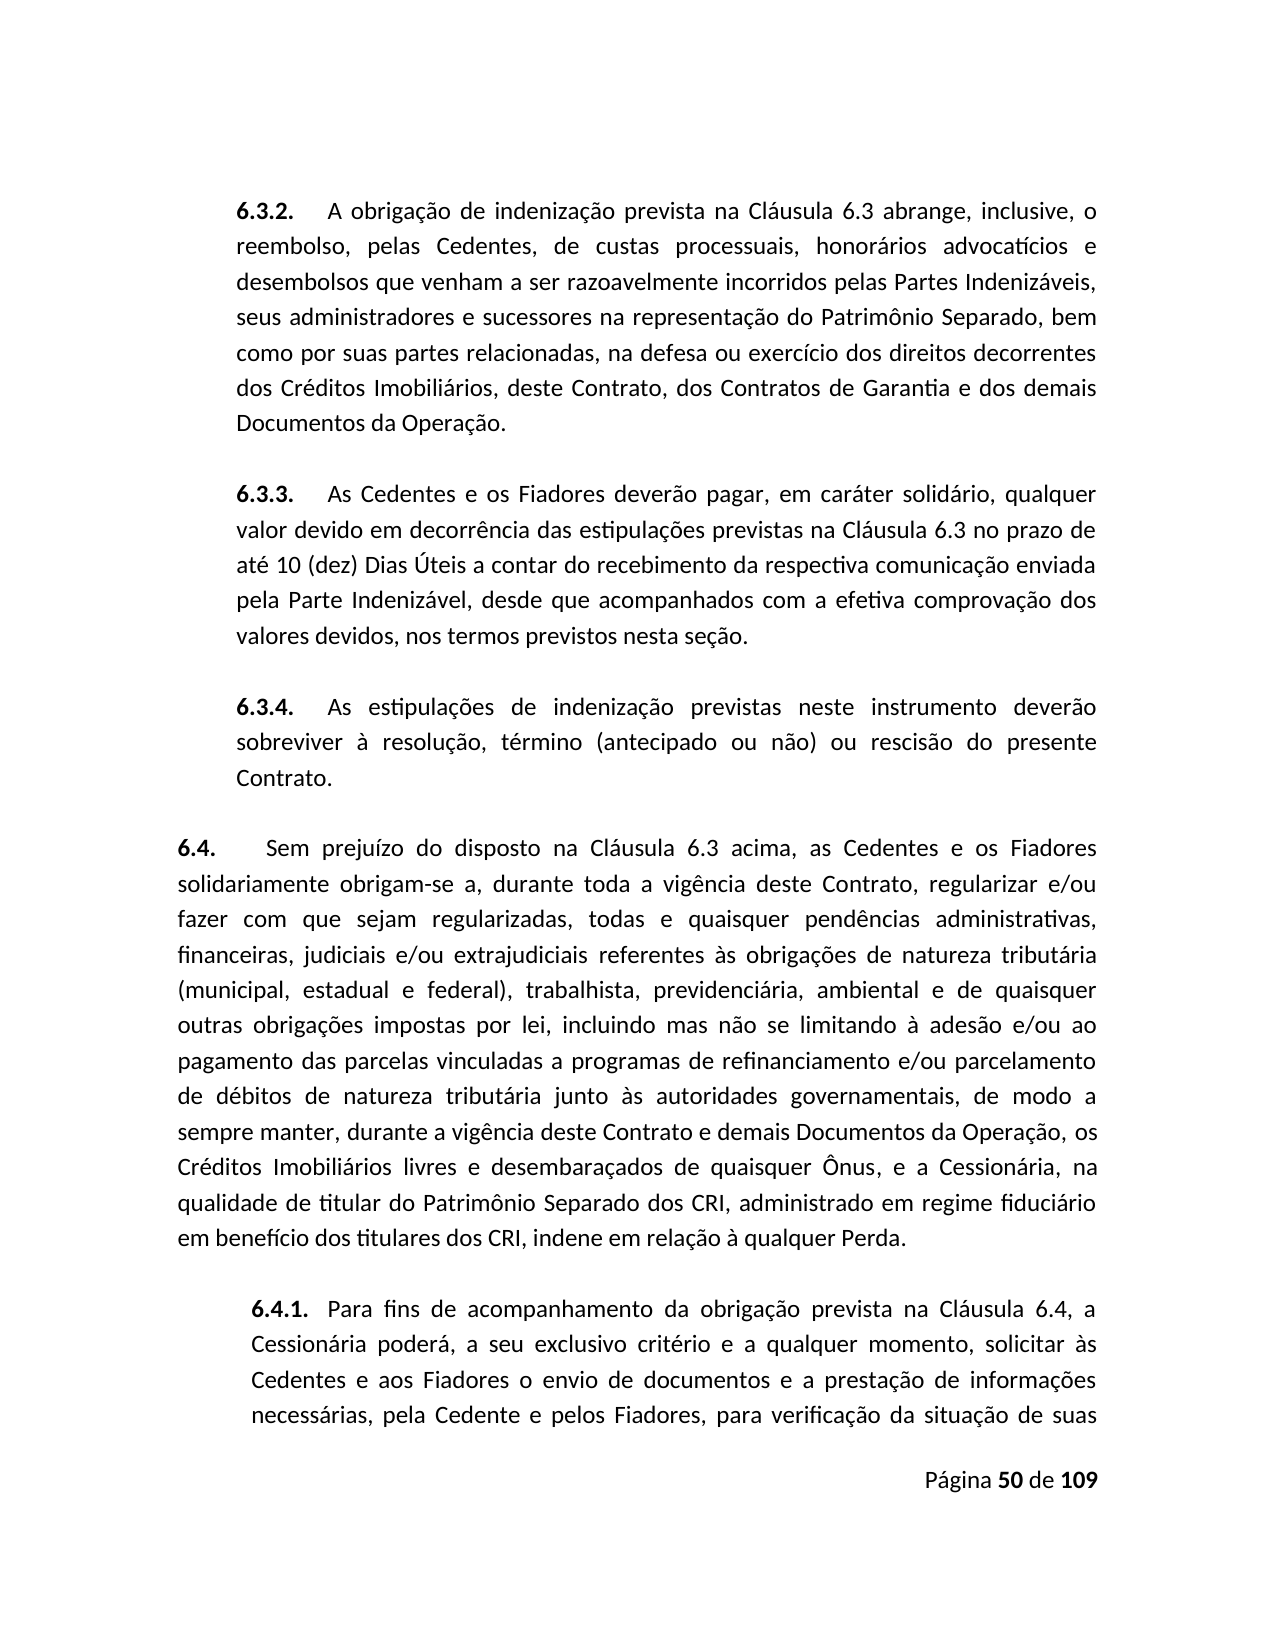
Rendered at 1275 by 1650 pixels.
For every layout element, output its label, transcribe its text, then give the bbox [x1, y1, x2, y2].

list Sem prejuízo do disposto na Cláusula 6.3 acima, as Cedentes e os Fiadores solidariamente obrigam-se a, durante toda a vigência deste Contrato, regularizar e/ou fazer com que sejam regularizadas, todas e quaisquer pendências administrativas, financeiras, judiciais e/ou extrajudiciais referentes às obrigações de natureza tributária (municipal, estadual e federal), trabalhista, previdenciária, ambiental e de quaisquer outras obrigações impostas por lei, incluindo mas não se limitando à adesão e/ou ao pagamento das parcelas vinculadas a programas de refinanciamento e/ou parcelamento de débitos de natureza tributária junto às autoridades governamentais, de modo a sempre manter, durante a vigência deste Contrato e demais Documentos da Operação, os Créditos Imobiliários livres e desembaraçados de quaisquer Ônus, e a Cessionária, na qualidade de titular do Patrimônio Separado dos CRI, administrado em regime fiduciário em benefício dos titulares dos CRI, indene em relação à qualquer Perda. [177, 828, 1098, 1253]
list A obrigação de indenização prevista na Cláusula 6.3 abrange, inclusive, o reembolso, pelas Cedentes, de custas processuais, honorários advocatícios e desembolsos que venham a ser razoavelmente incorridos pelas Partes Indenizáveis, seus administradores e sucessores na representação do Patrimônio Separado, bem como por suas partes relacionadas, na defesa ou exercício dos direitos decorrentes dos Créditos Imobiliários, deste Contrato, dos Contratos de Garantia e dos demais Documentos da Operação. [236, 191, 1098, 439]
list As Cedentes e os Fiadores deverão pagar, em caráter solidário, qualquer valor devido em decorrência das estipulações previstas na Cláusula 6.3 no prazo de até 10 (dez) Dias Úteis a contar do recebimento da respectiva comunicação enviada pela Parte Indenizável, desde que acompanhados com a efetiva comprovação dos valores devidos, nos termos previstos nesta seção. [236, 474, 1098, 651]
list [251, 1289, 1098, 1431]
list As estipulações de indenização previstas neste instrumento deverão sobreviver à resolução, término (antecipado ou não) ou rescisão do presente Contrato. [236, 687, 1098, 793]
